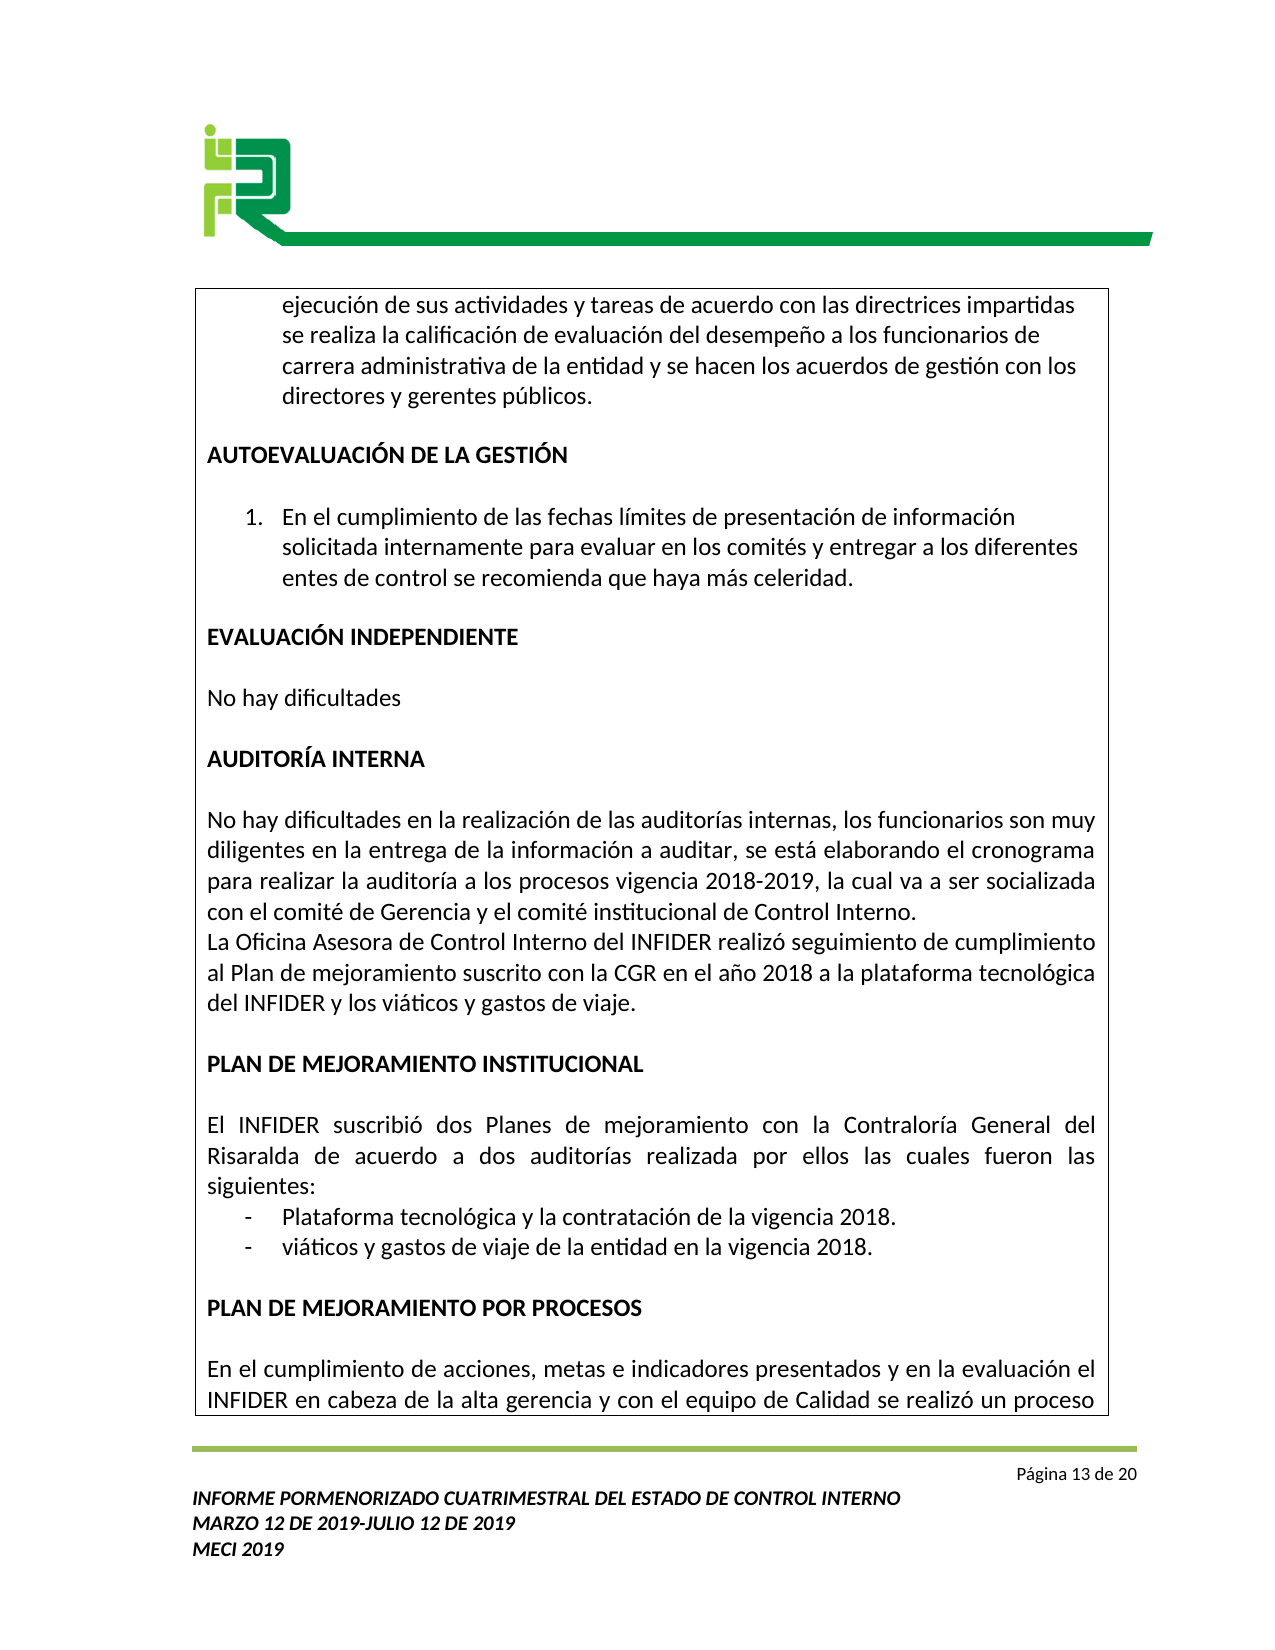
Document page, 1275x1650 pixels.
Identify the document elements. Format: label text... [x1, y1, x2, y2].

picture [192, 118, 1160, 257]
